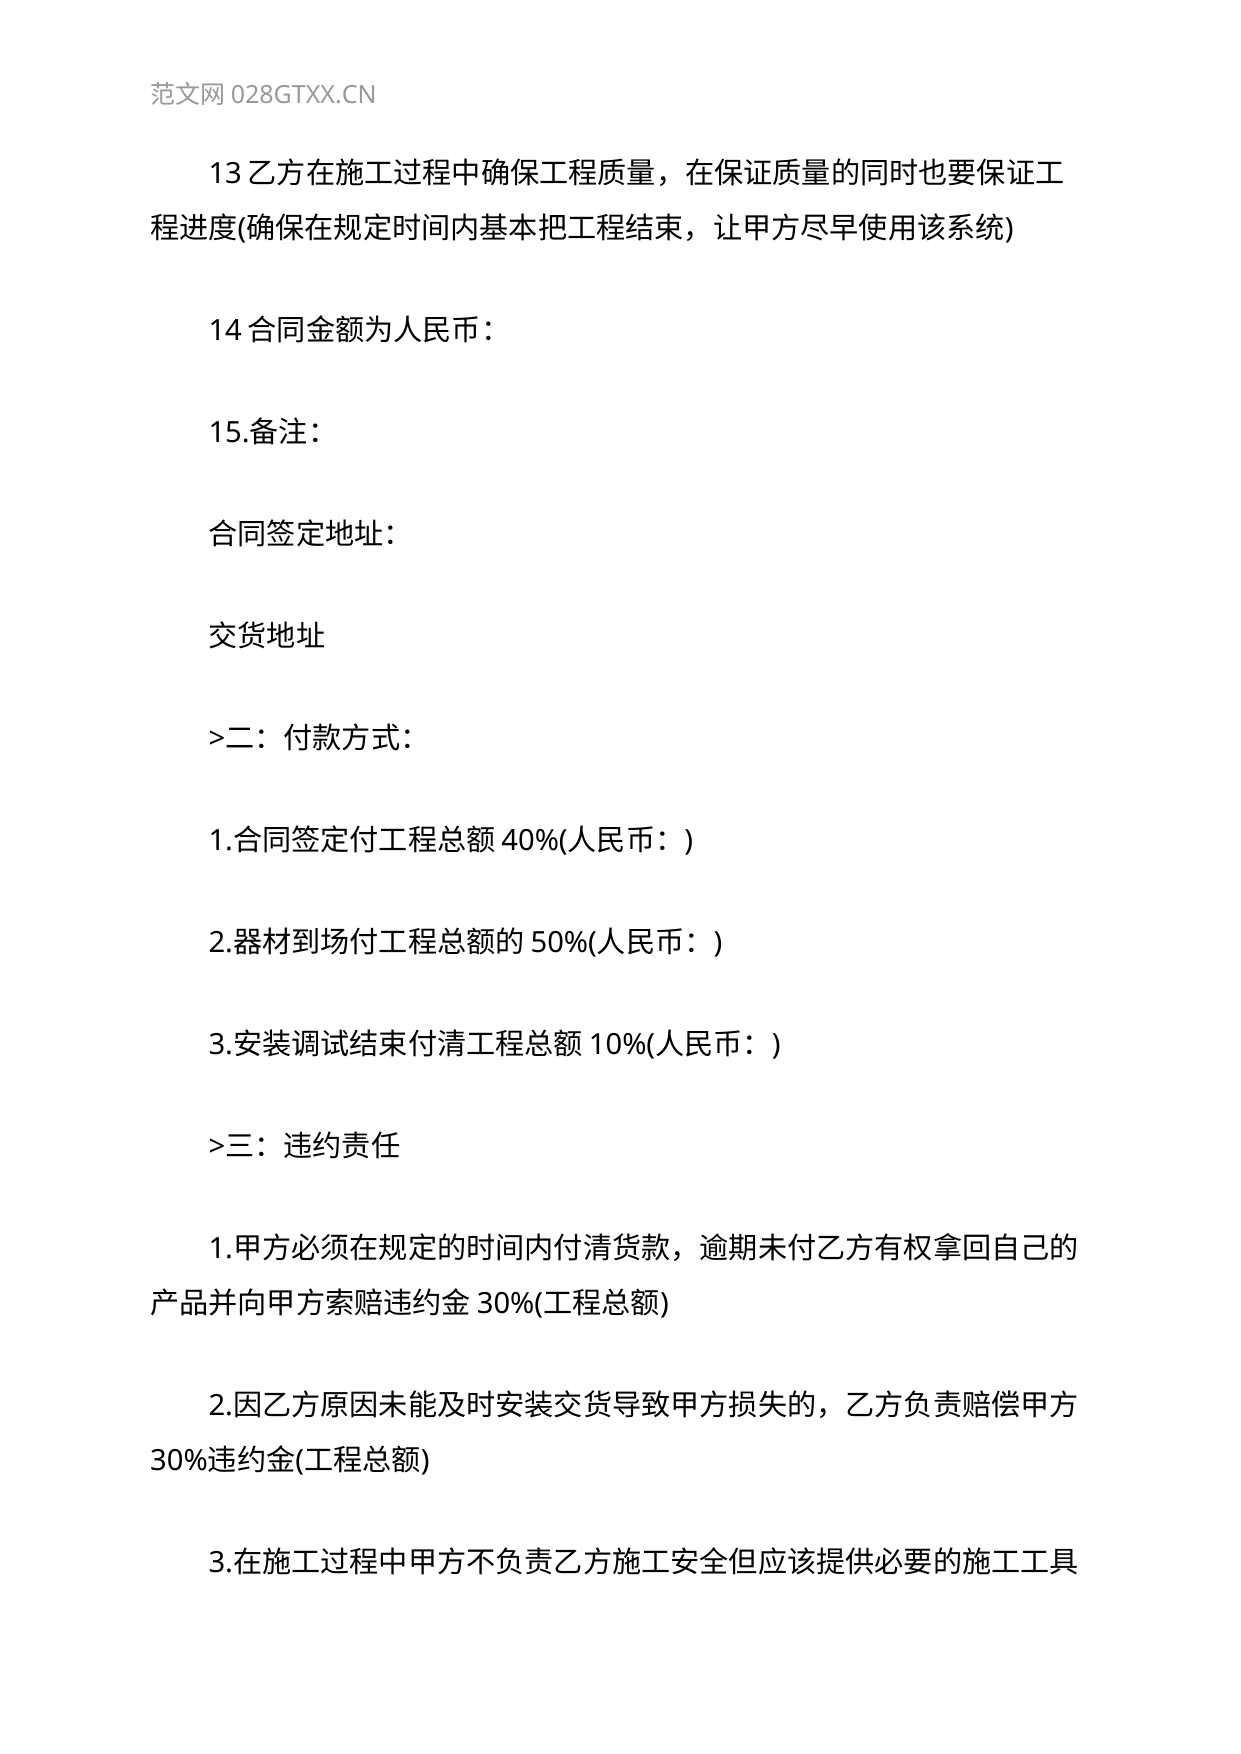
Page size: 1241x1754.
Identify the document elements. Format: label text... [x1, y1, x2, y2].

text 3.安装调试结束付清工程总额10%(人民币：) [150, 1020, 1090, 1063]
text 14合同金额为人民币： [150, 307, 1090, 349]
text 交货地址 [150, 613, 1090, 655]
text 合同签定地址： [150, 511, 1090, 553]
text >二：付款方式： [150, 714, 1090, 757]
text 15.备注： [150, 409, 1090, 451]
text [150, 1538, 1090, 1581]
text 2.器材到场付工程总额的50%(人民币：) [150, 918, 1090, 961]
text 2.因乙方原因未能及时安装交货导致甲方损失的，乙方负责赔偿甲方30%违约金(工程总额) [150, 1381, 1090, 1479]
text 1.合同签定付工程总额40%(人民币：) [150, 816, 1090, 859]
text 1.甲方必须在规定的时间内付清货款，逾期未付乙方有权拿回自己的产品并向甲方索赔违约金30%(工程总额) [150, 1224, 1090, 1322]
text 13乙方在施工过程中确保工程质量，在保证质量的同时也要保证工程进度(确保在规定时间内基本把工程结束，让甲方尽早使用该系统) [150, 150, 1090, 247]
text >三：违约责任 [150, 1122, 1090, 1165]
